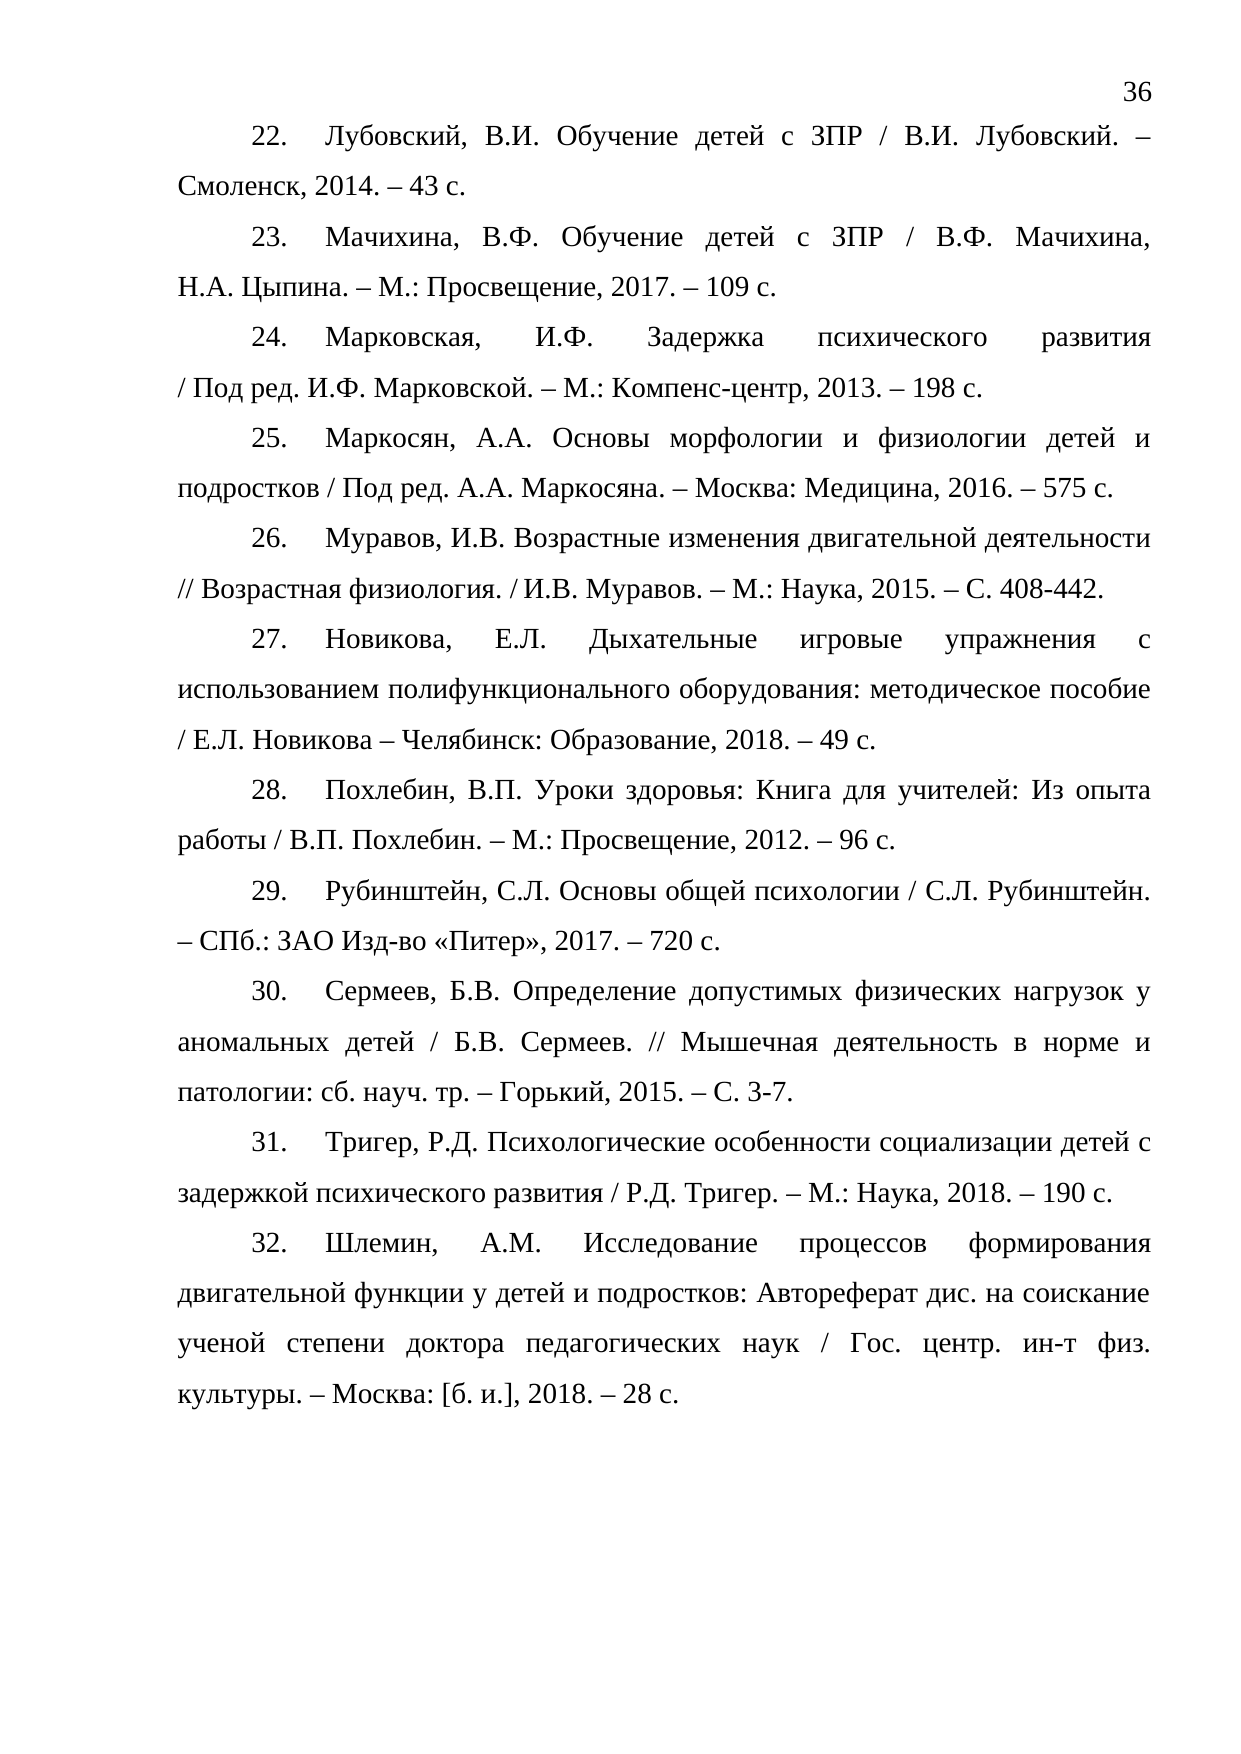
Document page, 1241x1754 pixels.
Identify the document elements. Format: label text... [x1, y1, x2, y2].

list Муравов, И.В. Возрастные изменения двигательной деятельности // Возрастная физиология. / И.В. Муравов. – М.: Наука, 2015. – С. 408-442. [177, 521, 1152, 604]
list Маркосян, А.А. Основы морфологии и физиологии детей и подростков / Под ред. А.А. Маркосяна. – Москва: Медицина, 2016. – 575 с. [177, 420, 1152, 504]
list Новикова, Е.Л. Дыхательные игровые упражнения с использованием полифункционального оборудования: методическое пособие / Е.Л. Новикова – Челябинск: Образование, 2018. – 49 с. [177, 621, 1152, 755]
list Рубинштейн, С.Л. Основы общей психологии / С.Л. Рубинштейн. – СПб.: ЗАО Изд-во «Питер», 2017. – 720 с. [177, 873, 1152, 957]
list Марковская, И.Ф. Задержка психического развития / Под ред. И.Ф. Марковской. – М.: Компенс-центр, 2013. – 198 с. [177, 319, 1152, 403]
list Шлемин, А.М. Исследование процессов формирования двигательной функции у детей и подростков: Автореферат дис. на соискание ученой степени доктора педагогических наук / Гос. центр. ин-т физ. культуры. – Москва: [б. и.], 2018. – 28 с. [177, 1225, 1152, 1409]
list Тригер, Р.Д. Психологические особенности социализации детей с задержкой психического развития / Р.Д. Тригер. – М.: Наука, 2018. – 190 с. [177, 1124, 1152, 1208]
list Похлебин, В.П. Уроки здоровья: Книга для учителей: Из опыта работы / В.П. Похлебин. – М.: Просвещение, 2012. – 96 с. [177, 772, 1152, 856]
list Сермеев, Б.В. Определение допустимых физических нагрузок у аномальных детей / Б.В. Сермеев. // Мышечная деятельность в норме и патологии: сб. науч. тр. – Горький, 2015. – С. 3-7. [177, 973, 1152, 1108]
list Лубовский, В.И. Обучение детей с ЗПР / В.И. Лубовский. –Смоленск, 2014. – 43 с. [177, 118, 1152, 202]
list Мачихина, В.Ф. Обучение детей с ЗПР / В.Ф. Мачихина, Н.А. Цыпина. – М.: Просвещение, 2017. – 109 с. [177, 219, 1152, 303]
